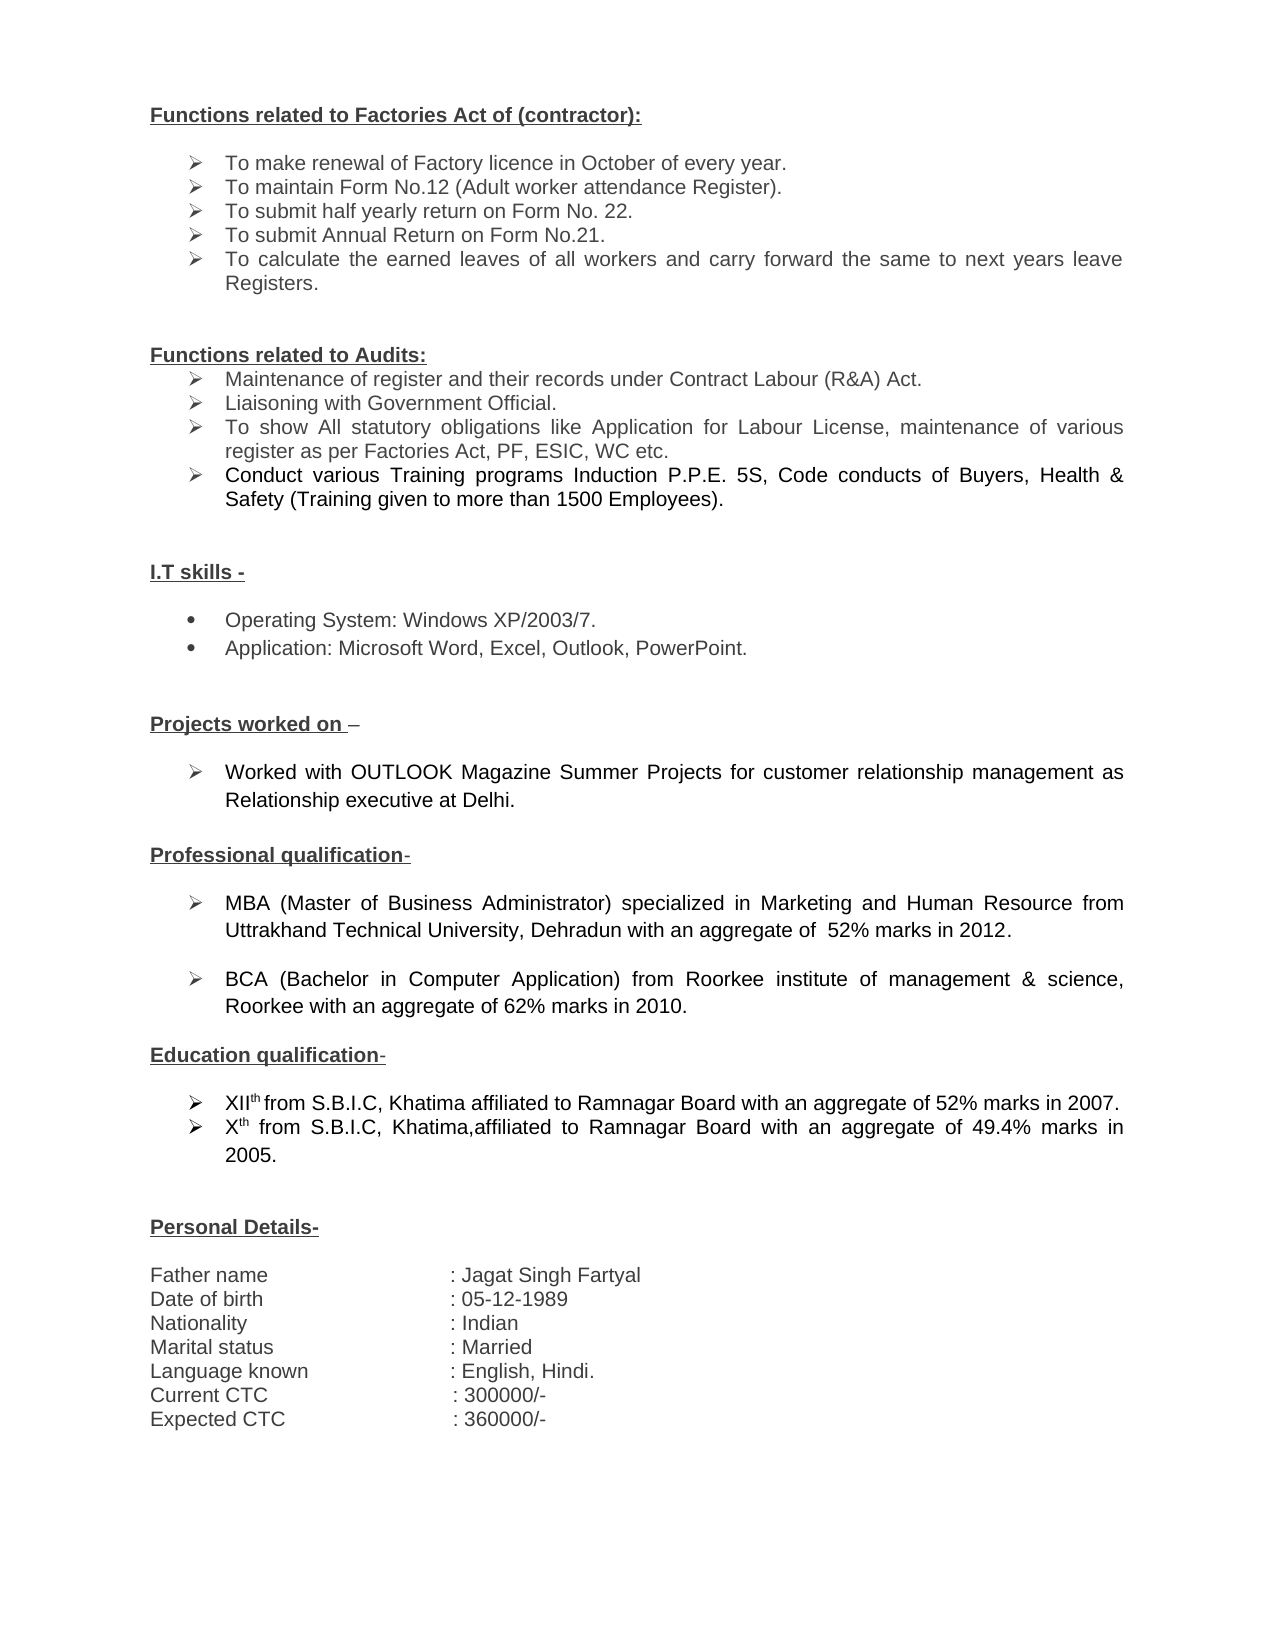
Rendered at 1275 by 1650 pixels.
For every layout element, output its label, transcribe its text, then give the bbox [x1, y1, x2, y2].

list MBA (Master of Business Administrator) specialized in Marketing and Human Resource from Uttrakhand Technical University, Dehradun with an aggregate of 52% marks in 2012. [187, 891, 1125, 942]
text Professional qualification- [150, 842, 1125, 866]
list Maintenance of register and their records under Contract Labour (R&A) Act. [187, 367, 1125, 391]
text Functions related to Audits: [150, 343, 1125, 367]
list Worked with OUTLOOK Magazine Summer Projects for customer relationship management as Relationship executive at Delhi. [187, 760, 1125, 811]
list XIIth from S.B.I.C, Khatima affiliated to Ramnagar Board with an aggregate of 52% marks in 2007. [187, 1091, 1125, 1115]
list Operating System: Windows XP/2003/7. [187, 608, 1125, 632]
list To calculate the earned leaves of all workers and carry forward the same to next years leave Registers. [187, 247, 1125, 295]
text Projects worked on – [150, 711, 1125, 735]
list Application: Microsoft Word, Excel, Outlook, PowerPoint. [187, 636, 1125, 659]
text Father name : Jagat Singh Fartyal Date of birth : 05-12-1989 Nationality : Indian Marital status : Married Language known : English, Hindi. [150, 1239, 1125, 1383]
list Conduct various Training programs Induction P.P.E. 5S, Code conducts of Buyers, Health & Safety (Training given to more than 1500 Employees). [187, 463, 1125, 511]
text Functions related to Factories Act of (contractor): [150, 103, 1125, 127]
text Expected CTC : 360000/- [150, 1407, 1125, 1431]
text Personal Details- [150, 1215, 1125, 1239]
list Xth from S.B.I.C, Khatima,affiliated to Ramnagar Board with an aggregate of 49.4% marks in 2005. [187, 1115, 1125, 1167]
list To show All statutory obligations like Application for Labour License, maintenance of various register as per Factories Act, PF, ESIC, WC etc. [187, 415, 1125, 463]
text Current CTC : 300000/- [150, 1383, 1125, 1407]
list To maintain Form No.12 (Adult worker attendance Register). [187, 175, 1125, 199]
list Liaisoning with Government Official. [187, 391, 1125, 415]
text Education qualification- [150, 1043, 1125, 1067]
list To make renewal of Factory licence in October of every year. [187, 151, 1125, 175]
list To submit Annual Return on Form No.21. [187, 223, 1125, 247]
text I.T skills - [150, 559, 1125, 583]
list To submit half yearly return on Form No. 22. [187, 199, 1125, 223]
list BCA (Bachelor in Computer Application) from Roorkee institute of management & science, Roorkee with an aggregate of 62% marks in 2010. [187, 967, 1125, 1018]
